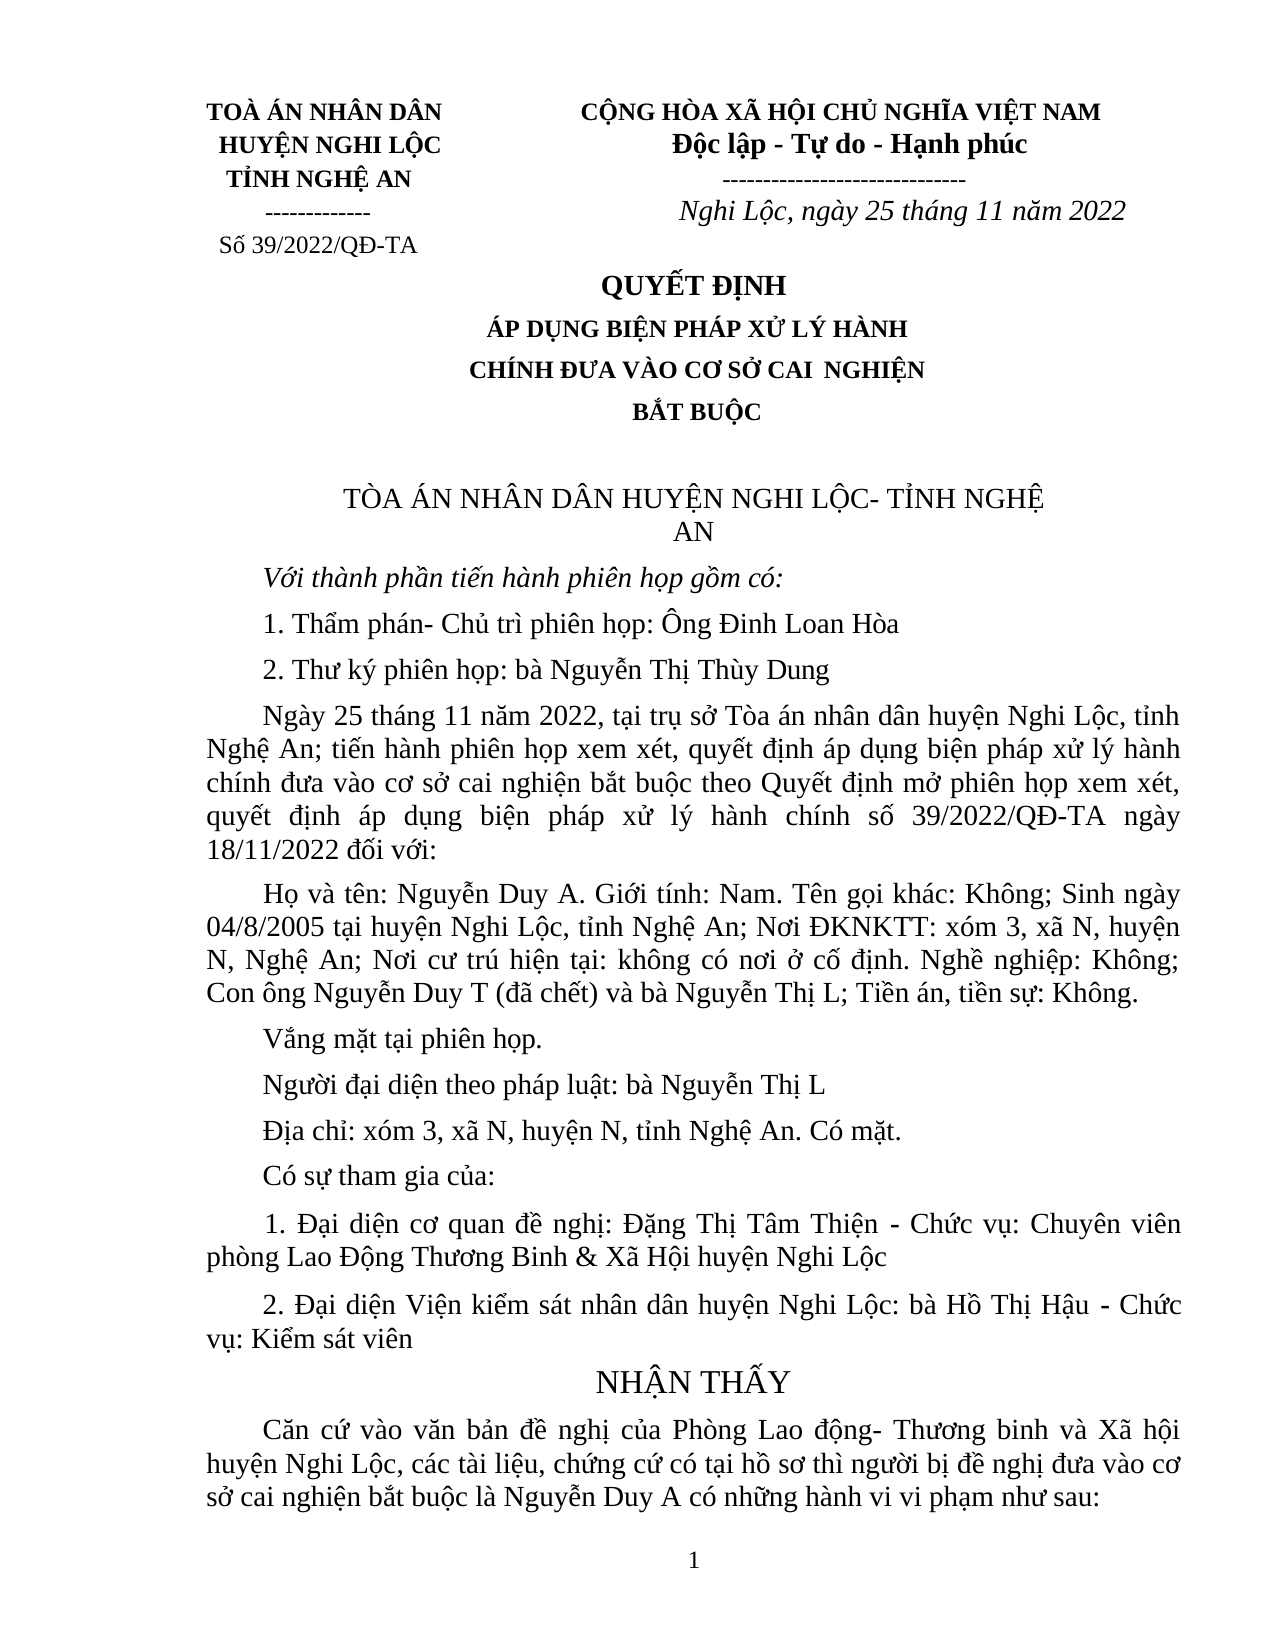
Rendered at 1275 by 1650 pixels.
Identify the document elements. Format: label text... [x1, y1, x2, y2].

list Thư ký phiên họp: bà Nguyễn Thị Thùy Dung [262, 652, 1194, 685]
text Căn cứ vào văn bản đề nghị của Phòng Lao động- Thương binh và Xã hội huyện Nghi Lộc, các tài liệu, chứng cứ có tại hồ sơ thì người bị đề nghị đưa vào cơ sở cai nghiện bắt buộc là Nguyễn Duy A có những hành vi vi phạm như sau: [206, 1412, 1182, 1513]
title NHẬN THẤY [434, 1363, 953, 1401]
text TỈNH NGHỆ AN ------------------------------ [226, 164, 1194, 192]
text Người đại diện theo pháp luật: bà Nguyễn Thị L [262, 1067, 1194, 1101]
text ------------- Nghi Lộc, ngày 25 tháng 11 năm 2022 [265, 193, 1194, 227]
text TOÀ ÁN NHÂN DÂN CỘNG HÒA XÃ HỘI CHỦ NGHĨA VIỆT NAM [206, 97, 1194, 126]
text Họ và tên: Nguyễn Duy A. Giới tính: Nam. Tên gọi khác: Không; Sinh ngày 04/8/2005 tại huyện Nghi Lộc, tỉnh Nghệ An; Nơi ĐKNKTT: xóm 3, xã N, huyện N, Nghệ An; Nơi cư trú hiện tại: không có nơi ở cố định. Nghề nghiệp: Không; Con ông Nguyễn Duy T (đã chết) và bà Nguyễn Thị L; Tiền án, tiền sự: Không. [206, 877, 1182, 1009]
text Số 39/2022/QĐ-TA [219, 230, 1194, 259]
text Với thành phần tiến hành phiên họp gồm có: [262, 560, 1194, 593]
text Vắng mặt tại phiên họp. [262, 1021, 1194, 1055]
list Đại diện Viện kiểm sát nhân dân huyện Nghi Lộc: bà Hồ Thị Hậu - Chức vụ: Kiểm sát viên [206, 1287, 1182, 1354]
subtitle QUYẾT ĐỊNH [434, 268, 953, 302]
list Thẩm phán- Chủ trì phiên họp: Ông Đinh Loan Hòa [262, 606, 1194, 640]
text Ngày 25 tháng 11 năm 2022, tại trụ sở Tòa án nhân dân huyện Nghi Lộc, tỉnh Nghệ An; tiến hành phiên họp xem xét, quyết định áp dụng biện pháp xử lý hành chính đưa vào cơ sở cai nghiện bắt buộc theo Quyết định mở phiên họp xem xét, quyết định áp dụng biện pháp xử lý hành chính số 39/2022/QĐ-TA ngày 18/11/2022 đối với: [206, 698, 1182, 865]
text TÒA ÁN NHÂN DÂN HUYỆN NGHI LỘC- TỈNH NGHỆ AN [319, 481, 1069, 548]
text Địa chỉ: xóm 3, xã N, huyện N, tỉnh Nghệ An. Có mặt. Có sự tham gia của: [262, 1113, 902, 1192]
text ÁP DỤNG BIỆN PHÁP XỬ LÝ HÀNH CHÍNH ĐƯA VÀO CƠ SỞ CAI NGHIỆN BẮT BUỘC [441, 314, 953, 426]
text HUYỆN NGHI LỘC Độc lập - Tự do - Hạnh phúc [219, 126, 1194, 160]
list Đại diện cơ quan đề nghị: Đặng Thị Tâm Thiện - Chức vụ: Chuyên viên phòng Lao Động Thương Binh & Xã Hội huyện Nghi Lộc [206, 1207, 1182, 1273]
